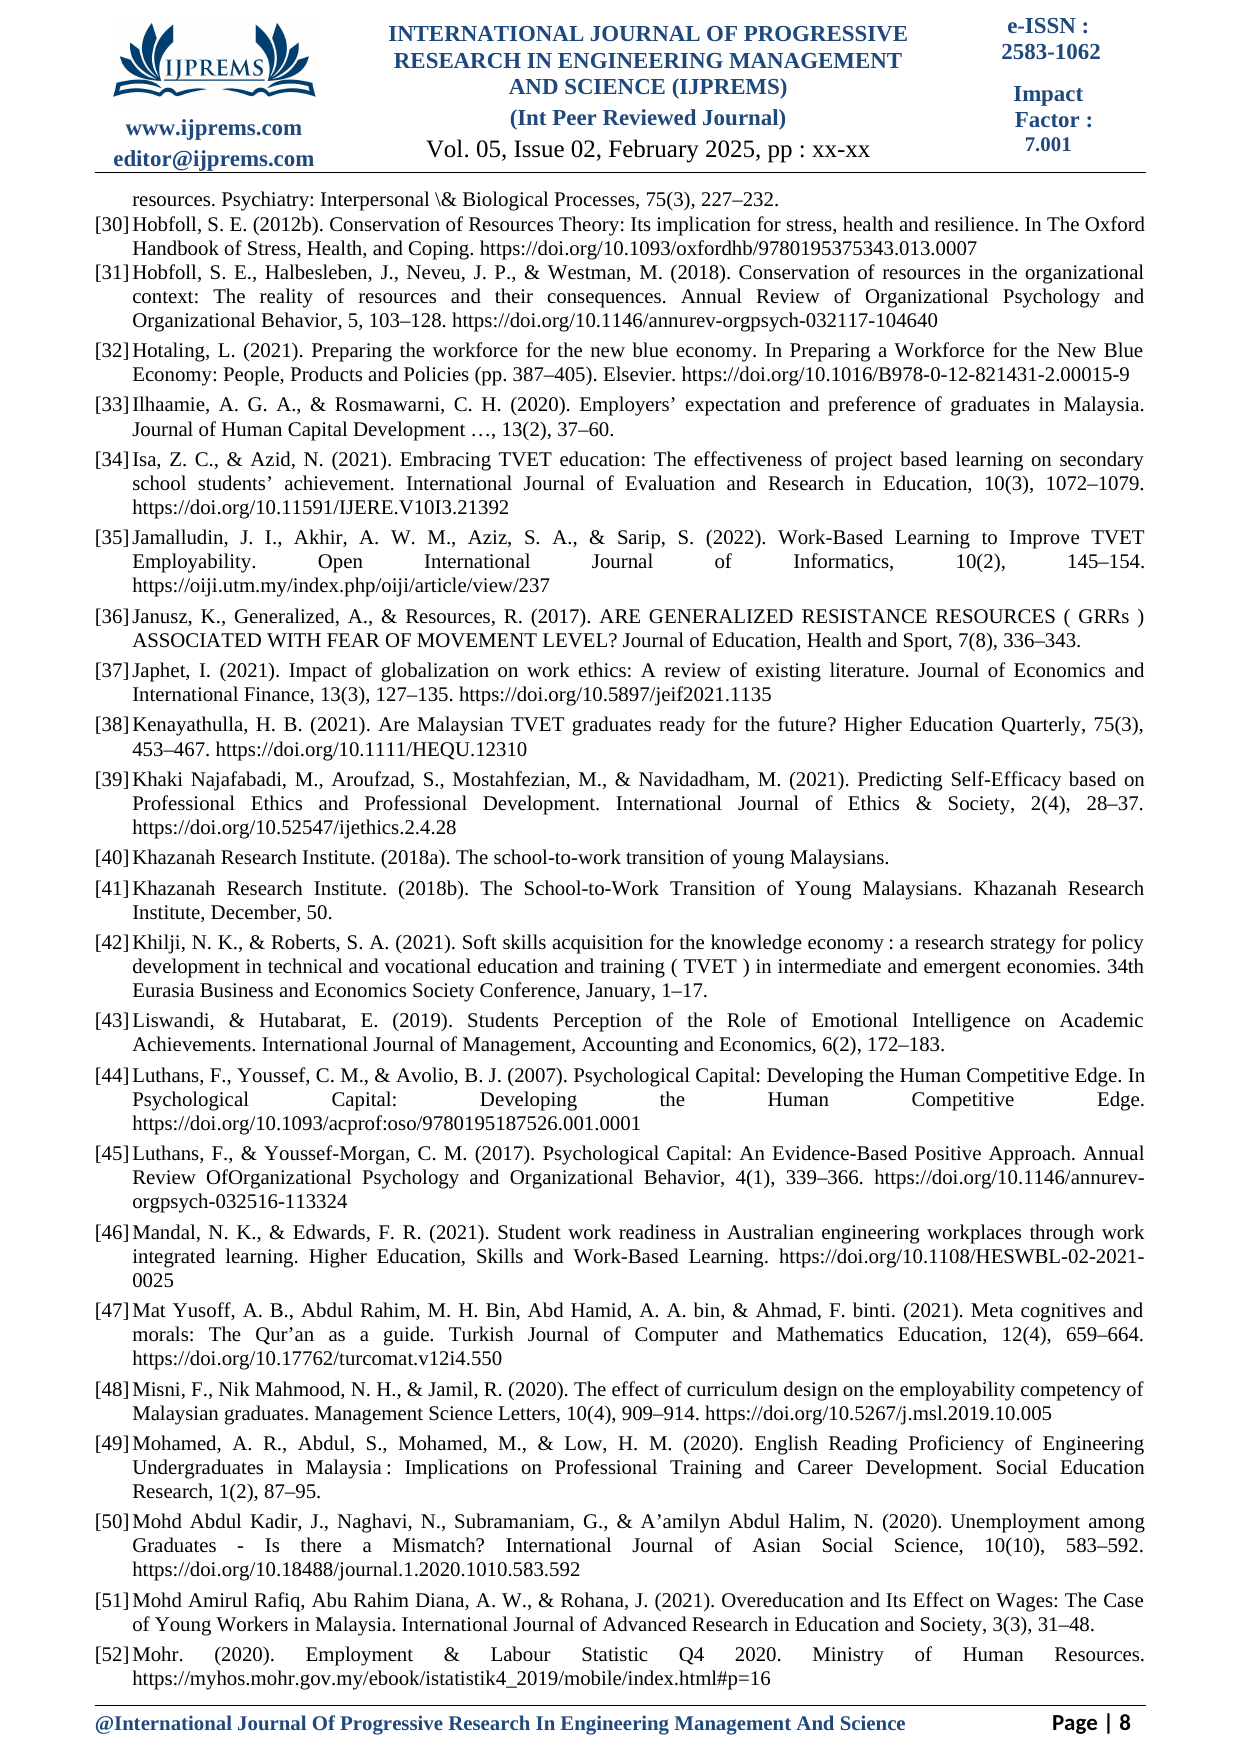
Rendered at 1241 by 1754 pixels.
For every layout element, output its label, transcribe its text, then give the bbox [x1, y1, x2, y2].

list Khazanah Research Institute. (2018a). The school-to-work transition of young Malaysians. [94, 845, 1146, 869]
list Mohr. (2020). Employment & Labour Statistic Q4 2020. Ministry of Human Resources. https://myhos.mohr.gov.my/ebook/istatistik4_2019/mobile/index.html#p=16 [94, 1642, 1146, 1690]
list Mandal, N. K., & Edwards, F. R. (2021). Student work readiness in Australian engineering workplaces through work integrated learning. Higher Education, Skills and Work-Based Learning. https://doi.org/10.1108/HESWBL-02-2021-0025 [94, 1219, 1146, 1292]
list Janusz, K., Generalized, A., & Resources, R. (2017). ARE GENERALIZED RESISTANCE RESOURCES ( GRRs ) ASSOCIATED WITH FEAR OF MOVEMENT LEVEL? Journal of Education, Health and Sport, 7(8), 336–343. [94, 604, 1146, 652]
picture [111, 16, 317, 106]
list Khaki Najafabadi, M., Aroufzad, S., Mostahfezian, M., & Navidadham, M. (2021). Predicting Self-Efficacy based on Professional Ethics and Professional Development. International Journal of Ethics & Society, 2(4), 28–37. https://doi.org/10.52547/ijethics.2.4.28 [94, 767, 1146, 839]
list Kenayathulla, H. B. (2021). Are Malaysian TVET graduates ready for the future? Higher Education Quarterly, 75(3), 453–467. https://doi.org/10.1111/HEQU.12310 [94, 712, 1146, 761]
list Liswandi, & Hutabarat, E. (2019). Students Perception of the Role of Emotional Intelligence on Academic Achievements. International Journal of Management, Accounting and Economics, 6(2), 172–183. [94, 1008, 1146, 1056]
list Mohd Abdul Kadir, J., Naghavi, N., Subramaniam, G., & A’amilyn Abdul Halim, N. (2020). Unemployment among Graduates - Is there a Mismatch? International Journal of Asian Social Science, 10(10), 583–592. https://doi.org/10.18488/journal.1.2020.1010.583.592 [94, 1509, 1146, 1581]
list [94, 187, 1146, 211]
list Isa, Z. C., & Azid, N. (2021). Embracing TVET education: The effectiveness of project based learning on secondary school students’ achievement. International Journal of Evaluation and Research in Education, 10(3), 1072–1079. https://doi.org/10.11591/IJERE.V10I3.21392 [94, 447, 1146, 519]
list Hobfoll, S. E., Halbesleben, J., Neveu, J. P., & Westman, M. (2018). Conservation of resources in the organizational context: The reality of resources and their consequences. Annual Review of Organizational Psychology and Organizational Behavior, 5, 103–128. https://doi.org/10.1146/annurev-orgpsych-032117-104640 [94, 259, 1146, 332]
list Khazanah Research Institute. (2018b). The School-to-Work Transition of Young Malaysians. Khazanah Research Institute, December, 50. [94, 876, 1146, 924]
list Mohamed, A. R., Abdul, S., Mohamed, M., & Low, H. M. (2020). English Reading Proficiency of Engineering Undergraduates in Malaysia : Implications on Professional Training and Career Development. Social Education Research, 1(2), 87–95. [94, 1431, 1146, 1503]
list Japhet, I. (2021). Impact of globalization on work ethics: A review of existing literature. Journal of Economics and International Finance, 13(3), 127–135. https://doi.org/10.5897/jeif2021.1135 [94, 658, 1146, 706]
list Mat Yusoff, A. B., Abdul Rahim, M. H. Bin, Abd Hamid, A. A. bin, & Ahmad, F. binti. (2021). Meta cognitives and morals: The Qur’an as a guide. Turkish Journal of Computer and Mathematics Education, 12(4), 659–664. https://doi.org/10.17762/turcomat.v12i4.550 [94, 1298, 1146, 1370]
list Hobfoll, S. E. (2012b). Conservation of Resources Theory: Its implication for stress, health and resilience. In The Oxford Handbook of Stress, Health, and Coping. https://doi.org/10.1093/oxfordhb/9780195375343.013.0007 [94, 211, 1146, 259]
list Luthans, F., Youssef, C. M., & Avolio, B. J. (2007). Psychological Capital: Developing the Human Competitive Edge. In Psychological Capital: Developing the Human Competitive Edge. https://doi.org/10.1093/acprof:oso/9780195187526.001.0001 [94, 1063, 1146, 1135]
list Jamalludin, J. I., Akhir, A. W. M., Aziz, S. A., & Sarip, S. (2022). Work-Based Learning to Improve TVET Employability. Open International Journal of Informatics, 10(2), 145–154. https://oiji.utm.my/index.php/oiji/article/view/237 [94, 525, 1146, 597]
list Khilji, N. K., & Roberts, S. A. (2021). Soft skills acquisition for the knowledge economy : a research strategy for policy development in technical and vocational education and training ( TVET ) in intermediate and emergent economies. 34th Eurasia Business and Economics Society Conference, January, 1–17. [94, 930, 1146, 1002]
list Mohd Amirul Rafiq, Abu Rahim Diana, A. W., & Rohana, J. (2021). Overeducation and Its Effect on Wages: The Case of Young Workers in Malaysia. International Journal of Advanced Research in Education and Society, 3(3), 31–48. [94, 1588, 1146, 1636]
list Misni, F., Nik Mahmood, N. H., & Jamil, R. (2020). The effect of curriculum design on the employability competency of Malaysian graduates. Management Science Letters, 10(4), 909–914. https://doi.org/10.5267/j.msl.2019.10.005 [94, 1376, 1146, 1424]
list Ilhaamie, A. G. A., & Rosmawarni, C. H. (2020). Employers’ expectation and preference of graduates in Malaysia. Journal of Human Capital Development …, 13(2), 37–60. [94, 392, 1146, 441]
list Hotaling, L. (2021). Preparing the workforce for the new blue economy. In Preparing a Workforce for the New Blue Economy: People, Products and Policies (pp. 387–405). Elsevier. https://doi.org/10.1016/B978-0-12-821431-2.00015-9 [94, 338, 1146, 386]
list Luthans, F., & Youssef-Morgan, C. M. (2017). Psychological Capital: An Evidence-Based Positive Approach. Annual Review OfOrganizational Psychology and Organizational Behavior, 4(1), 339–366. https://doi.org/10.1146/annurev-orgpsych-032516-113324 [94, 1141, 1146, 1213]
